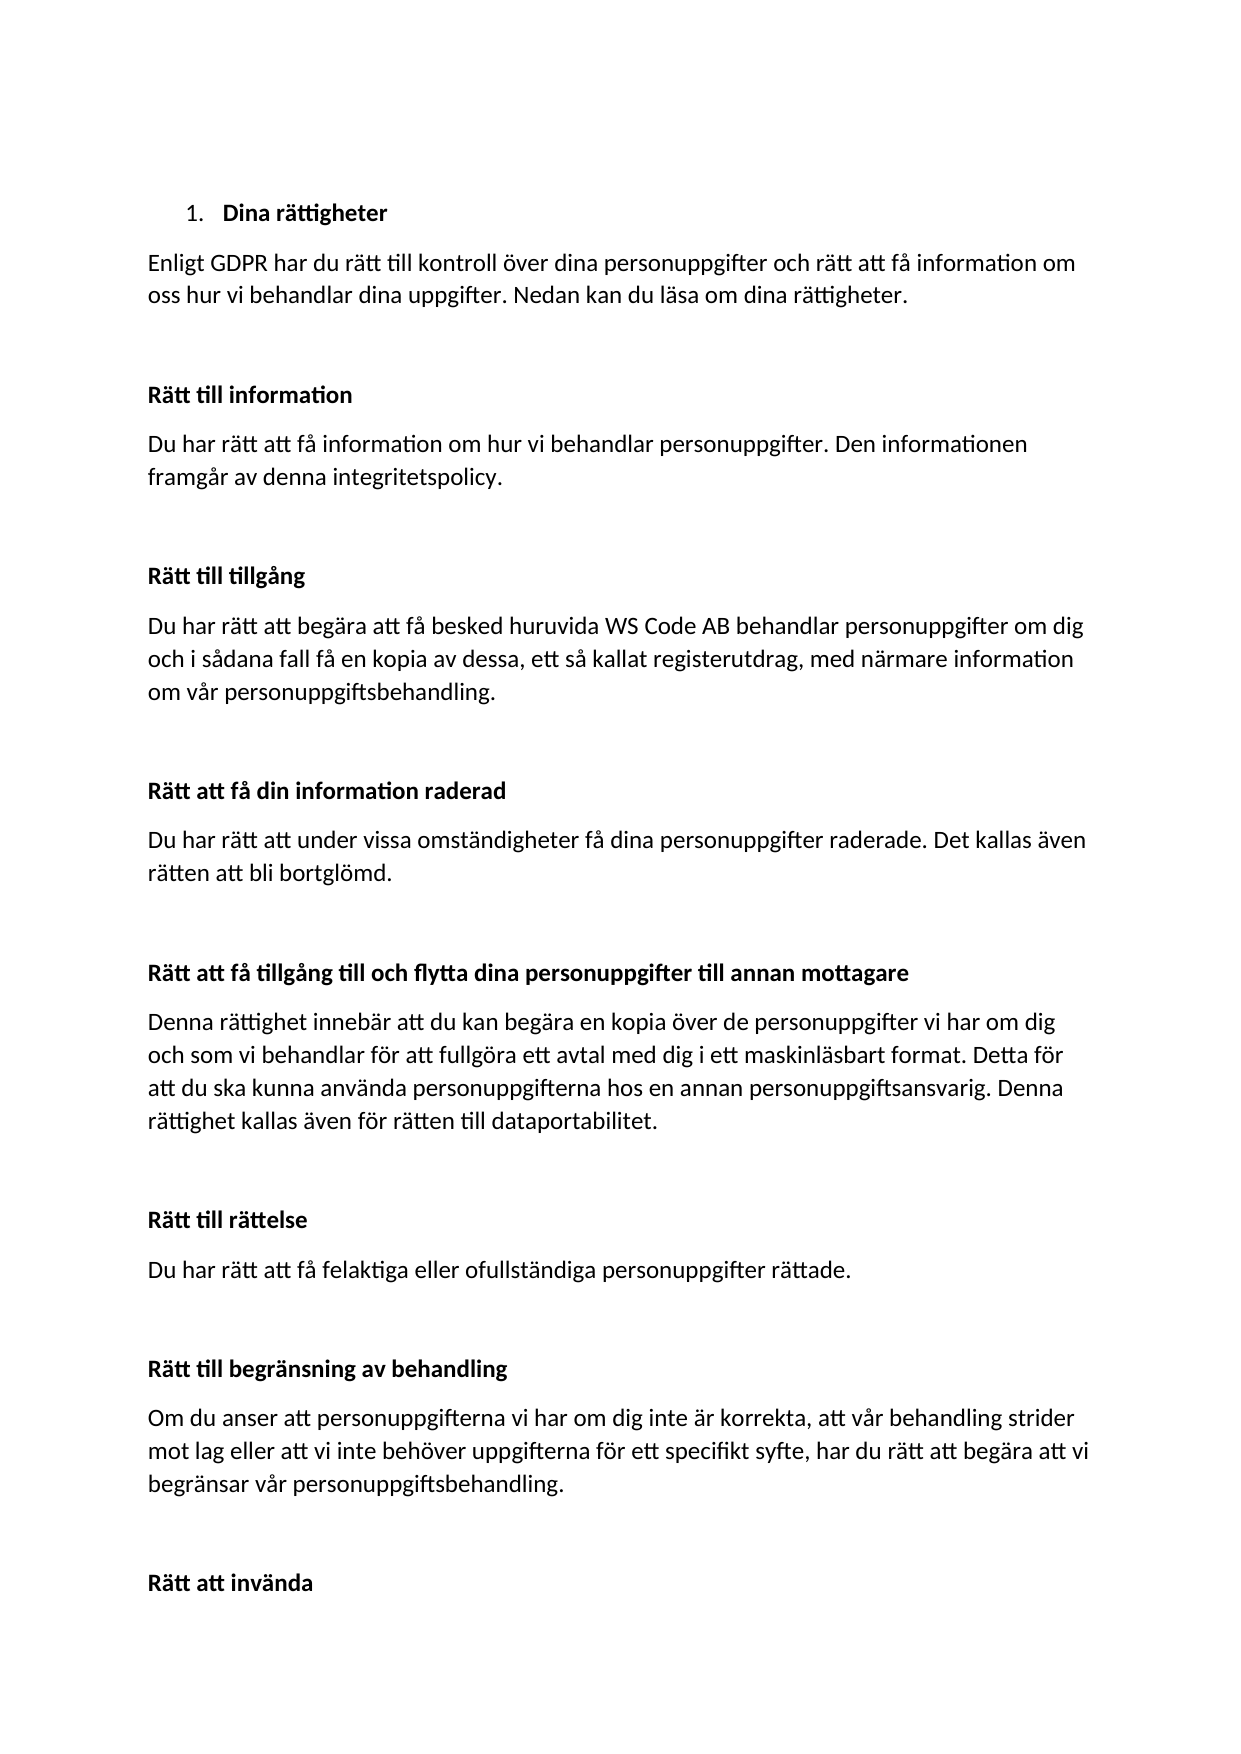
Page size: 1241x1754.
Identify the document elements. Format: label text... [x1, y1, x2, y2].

text Denna rättighet innebär att du kan begära en kopia över de personuppgifter vi har om dig och som vi behandlar för att fullgöra ett avtal med dig i ett maskinläsbart format. Detta för att du ska kunna använda personuppgifterna hos en annan personuppgiftsansvarig. Denna rättighet kallas även för rätten till dataportabilitet. [148, 1006, 1093, 1136]
text Rätt till rättelse [148, 1204, 1093, 1235]
text Du har rätt att under vissa omständigheter få dina personuppgifter raderade. Det kallas även rätten att bli bortglömd. [148, 825, 1093, 888]
text Enligt GDPR har du rätt till kontroll över dina personuppgifter och rätt att få information om oss hur vi behandlar dina uppgifter. Nedan kan du läsa om dina rättigheter. [148, 247, 1093, 310]
text Du har rätt att begära att få besked huruvida WS Code AB behandlar personuppgifter om dig och i sådana fall få en kopia av dessa, ett så kallat registerutdrag, med närmare information om vår personuppgiftsbehandling. [148, 610, 1093, 706]
text Rätt till tillgång [148, 561, 1093, 591]
text Rätt att få din information raderad [148, 775, 1093, 806]
list Dina rättigheter [185, 197, 1093, 228]
text Rätt att invända [148, 1568, 1093, 1598]
text Du har rätt att få felaktiga eller ofullständiga personuppgifter rättade. [148, 1254, 1093, 1284]
text Du har rätt att få information om hur vi behandlar personuppgifter. Den informationen framgår av denna integritetspolicy. [148, 428, 1093, 492]
text Rätt till begränsning av behandling [148, 1353, 1093, 1383]
text Rätt till information [148, 379, 1093, 409]
text Om du anser att personuppgifterna vi har om dig inte är korrekta, att vår behandling strider mot lag eller att vi inte behöver uppgifterna för ett specifikt syfte, har du rätt att begära att vi begränsar vår personuppgiftsbehandling. [148, 1403, 1093, 1499]
text Rätt att få tillgång till och flytta dina personuppgifter till annan mottagare [148, 957, 1093, 987]
